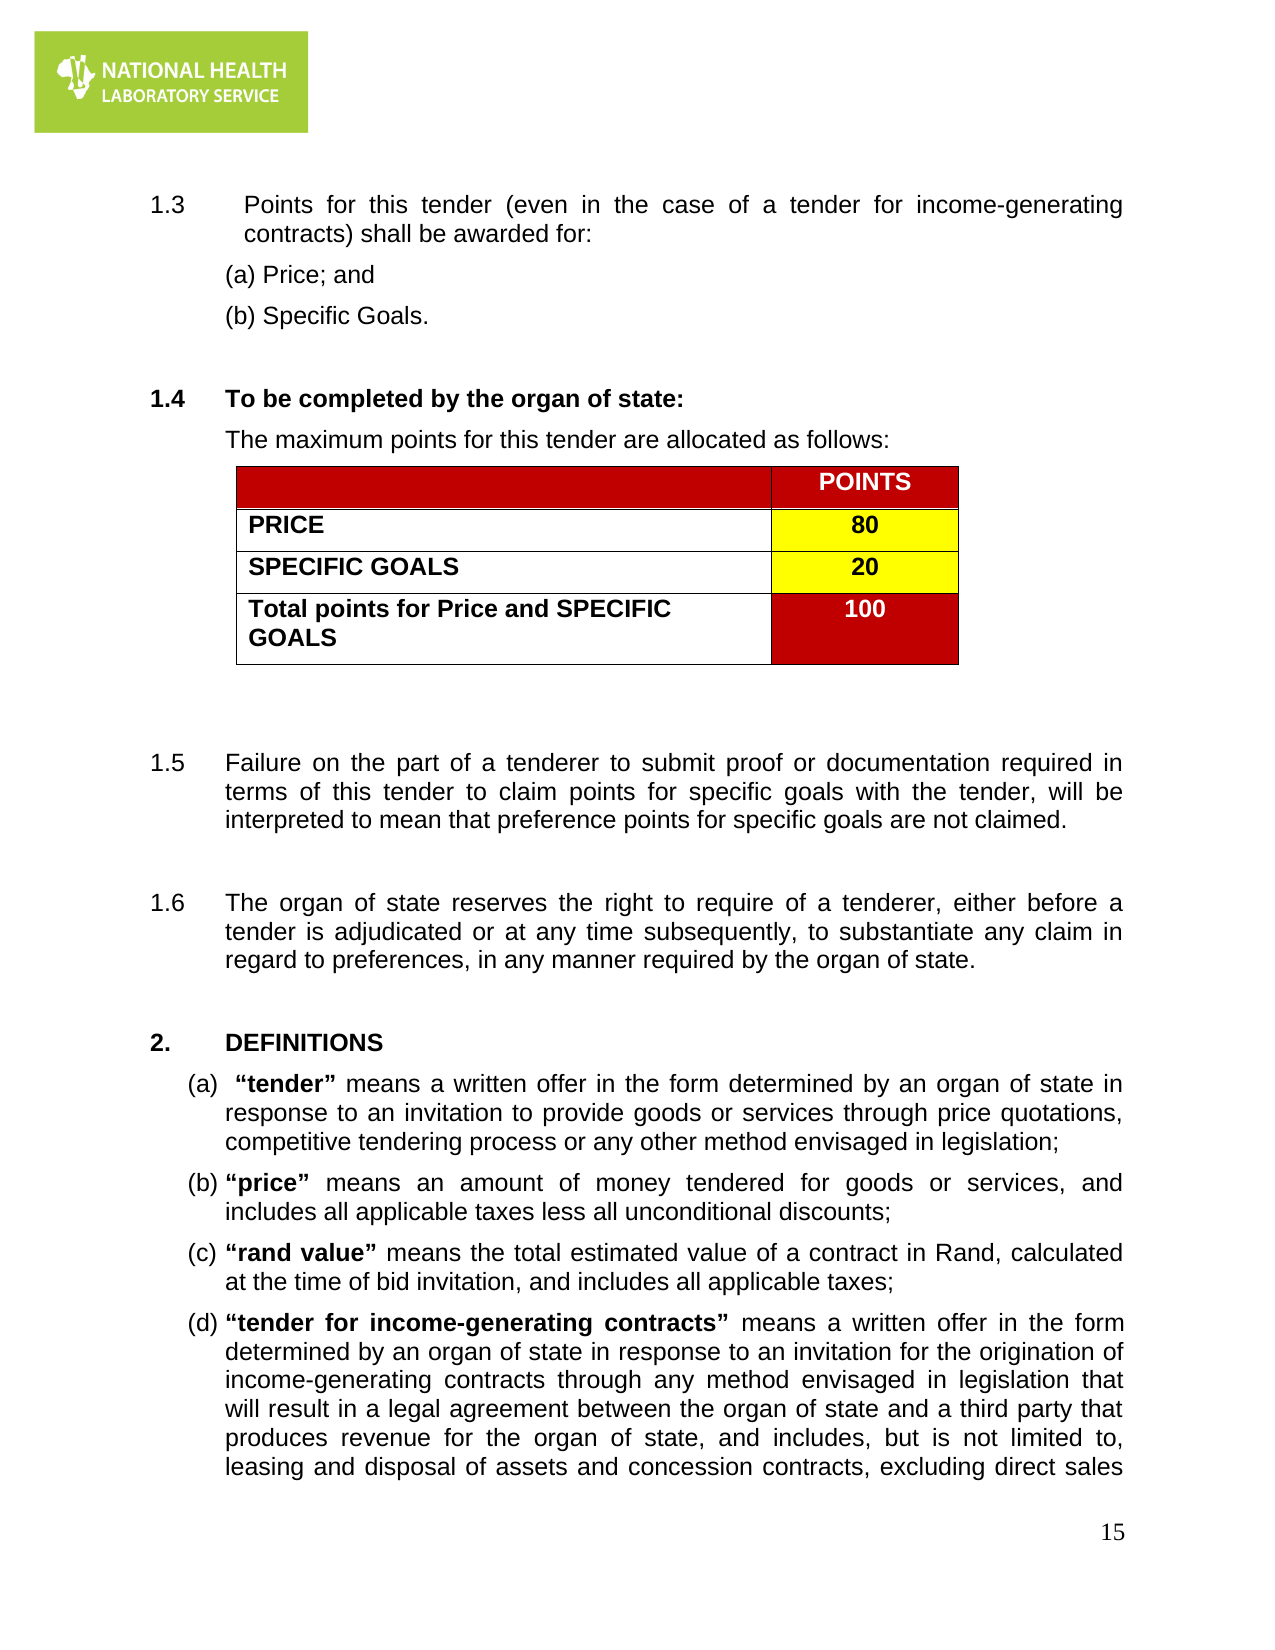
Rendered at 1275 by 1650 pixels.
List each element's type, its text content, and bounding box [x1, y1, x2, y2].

list The organ of state reserves the right to require of a tenderer, either before a tender is adjudicated or at any time subsequently, to substantiate any claim in regard to preferences, in any manner required by the organ of state. [150, 888, 1125, 974]
table_cell Total points for Price and SPECIFIC GOALS [237, 594, 771, 664]
list Points for this tender (even in the case of a tender for income-generating contracts) shall be awarded for: [150, 190, 1125, 247]
list DEFINITIONS [150, 1028, 1125, 1056]
list Specific Goals. [225, 301, 1125, 330]
table_cell 100 [772, 594, 958, 664]
table_cell 80 [772, 510, 958, 551]
table_cell PRICE [237, 510, 771, 551]
list Failure on the part of a tenderer to submit proof or documentation required in terms of this tender to claim points for specific goals with the tender, will be interpreted to mean that preference points for specific goals are not claimed. [150, 748, 1125, 834]
list “price” means an amount of money tendered for goods or services, and includes all applicable taxes less all unconditional discounts; [187, 1168, 1125, 1225]
list “rand value” means the total estimated value of a contract in Rand, calculated at the time of bid invitation, and includes all applicable taxes; [187, 1238, 1125, 1295]
text The maximum points for this tender are allocated as follows: [225, 425, 1125, 454]
table_cell SPECIFIC GOALS [237, 552, 771, 593]
list To be completed by the organ of state: [150, 384, 1125, 412]
list “tender” means a written offer in the form determined by an organ of state in response to an invitation to provide goods or services through price quotations, competitive tendering process or any other method envisaged in legislation; [187, 1069, 1125, 1155]
list Price; and [225, 260, 1125, 289]
picture [34, 31, 309, 133]
table_header POINTS [772, 467, 958, 508]
table_header [237, 467, 771, 508]
table_cell 20 [772, 552, 958, 593]
